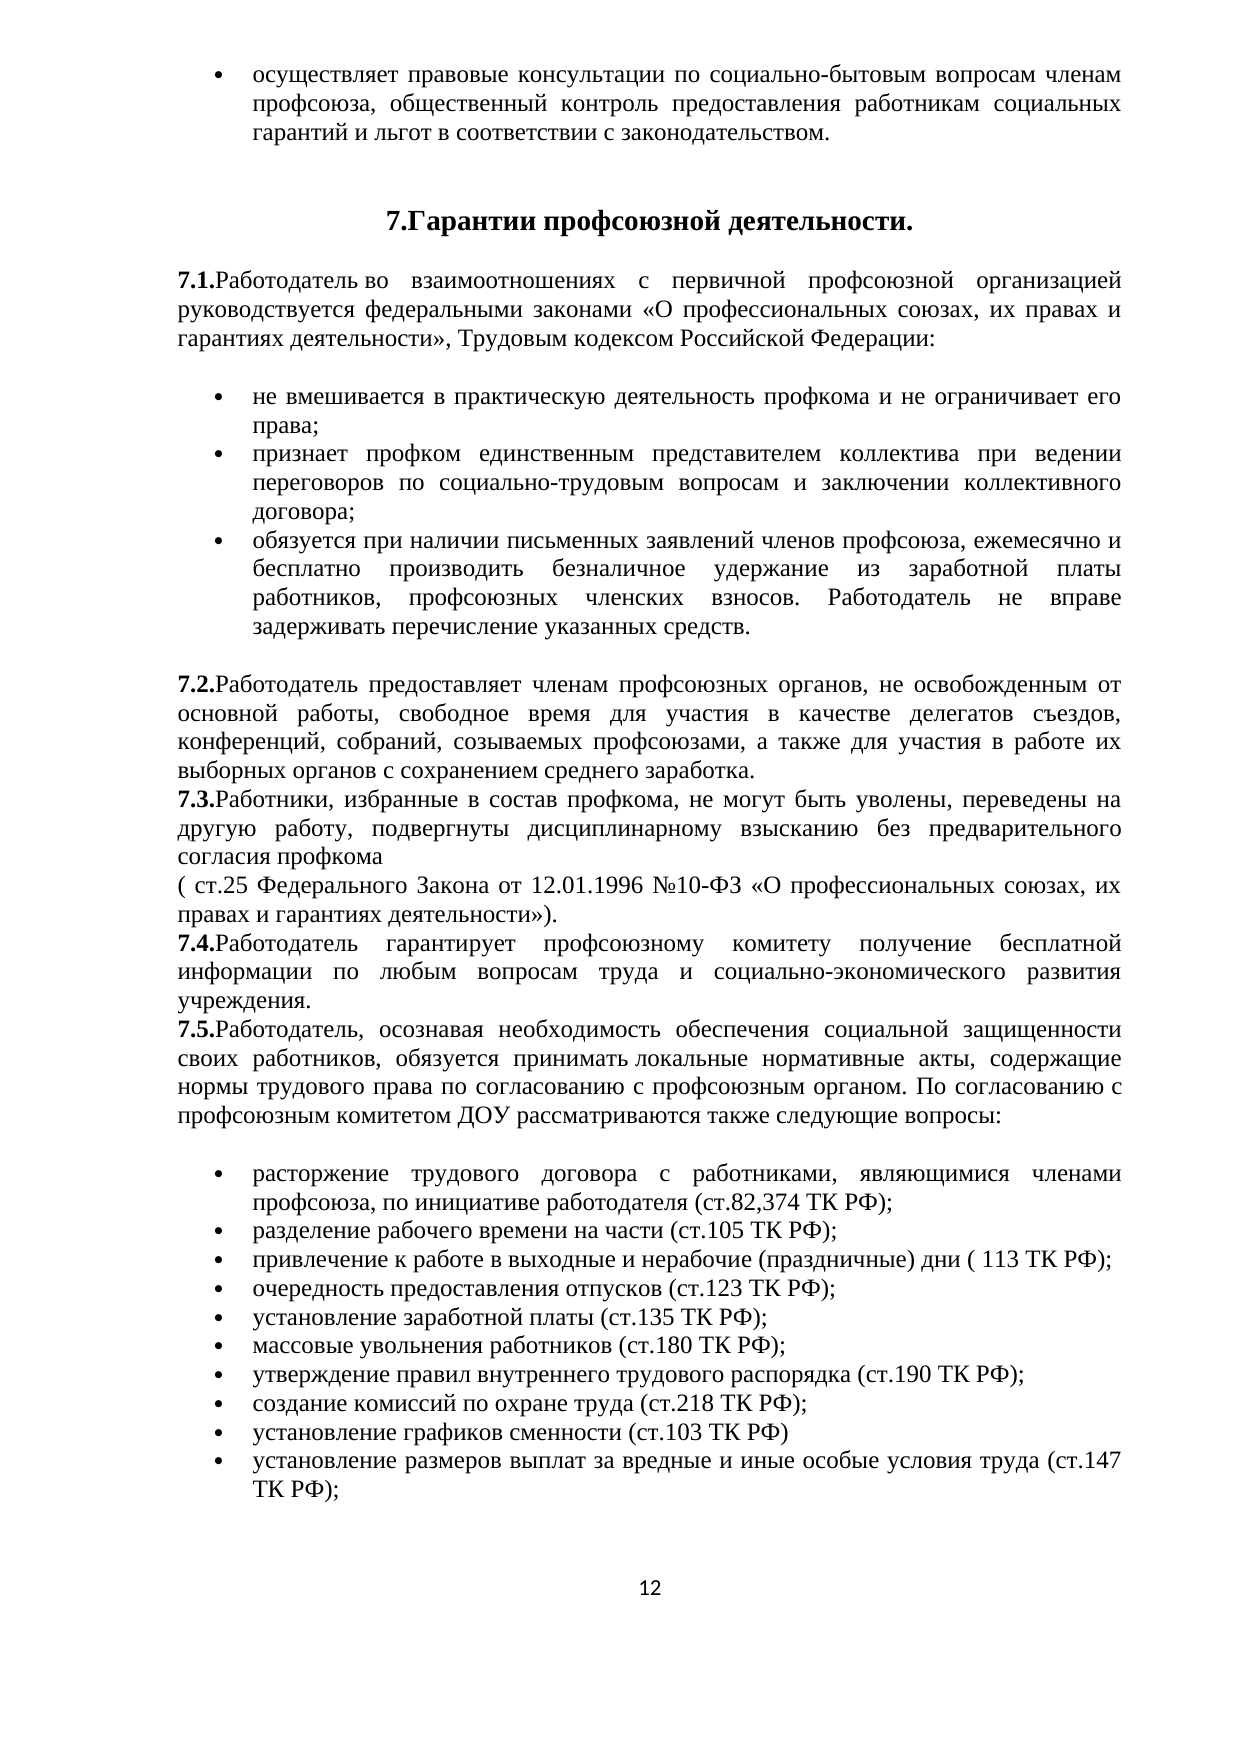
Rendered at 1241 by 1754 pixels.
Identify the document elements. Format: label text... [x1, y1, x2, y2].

list разделение рабочего времени на части (ст.105 ТК РФ); [215, 1216, 1122, 1244]
list массовые увольнения работников (ст.180 ТК РФ); [215, 1331, 1122, 1359]
list расторжение трудового договора с работниками, являющимися членами профсоюза, по инициативе работодателя (ст.82,374 ТК РФ); [215, 1158, 1122, 1216]
list установление размеров выплат за вредные и иные особые условия труда (ст.147 ТК РФ); [215, 1446, 1122, 1503]
list не вмешивается в практическую деятельность профкома и не ограничивает его права; [215, 381, 1122, 438]
text 7.3.Работники, избранные в состав профкома, не могут быть уволены, переведены на другую работу, подвергнуты дисциплинарному взысканию без предварительного согласия профкома [177, 784, 1122, 870]
list признает профком единственным представителем коллектива при ведении переговоров по социально-трудовым вопросам и заключении коллективного договора; [215, 438, 1122, 525]
text 7.Гарантии профсоюзной деятельности. [177, 203, 1122, 237]
list привлечение к работе в выходные и нерабочие (праздничные) дни ( 113 ТК РФ); [215, 1244, 1122, 1273]
list установление заработной платы (ст.135 ТК РФ); [215, 1302, 1122, 1331]
text 7.2.Работодатель предоставляет членам профсоюзных органов, не освобожденным от основной работы, свободное время для участия в качестве делегатов съездов, конференций, собраний, созываемых профсоюзами, а также для участия в работе их выборных органов с сохранением среднего заработка. [177, 669, 1122, 784]
list очередность предоставления отпусков (ст.123 ТК РФ); [215, 1273, 1122, 1302]
text 7.5.Работодатель, осознавая необходимость обеспечения социальной защищенности своих работников, обязуется принимать локальные нормативные акты, содержащие нормы трудового права по согласованию с профсоюзным органом. По согласованию с профсоюзным комитетом ДОУ рассматриваются также следующие вопросы: [177, 1014, 1122, 1129]
list создание комиссий по охране труда (ст.218 ТК РФ); [215, 1388, 1122, 1417]
list обязуется при наличии письменных заявлений членов профсоюза, ежемесячно и бесплатно производить безналичное удержание из заработной платы работников, профсоюзных членских взносов. Работодатель не вправе задерживать перечисление указанных средств. [215, 525, 1122, 640]
text 7.4.Работодатель гарантирует профсоюзному комитету получение бесплатной информации по любым вопросам труда и социально-экономического развития учреждения. [177, 928, 1122, 1014]
list установление графиков сменности (ст.103 ТК РФ) [215, 1417, 1122, 1446]
text 7.1.Работодатель во взаимоотношениях с первичной профсоюзной организацией руководствуется федеральными законами «О профессиональных союзах, их правах и гарантиях деятельности», Трудовым кодексом Российской Федерации: [177, 266, 1122, 352]
list осуществляет правовые консультации по социально-бытовым вопросам членам профсоюза, общественный контроль предоставления работникам социальных гарантий и льгот в соответствии с законодательством. [215, 59, 1122, 145]
list утверждение правил внутреннего трудового распорядка (ст.190 ТК РФ); [215, 1359, 1122, 1388]
text ( ст.25 Федерального Закона от 12.01.1996 №10-ФЗ «О профессиональных союзах, их правах и гарантиях деятельности»). [177, 870, 1122, 928]
